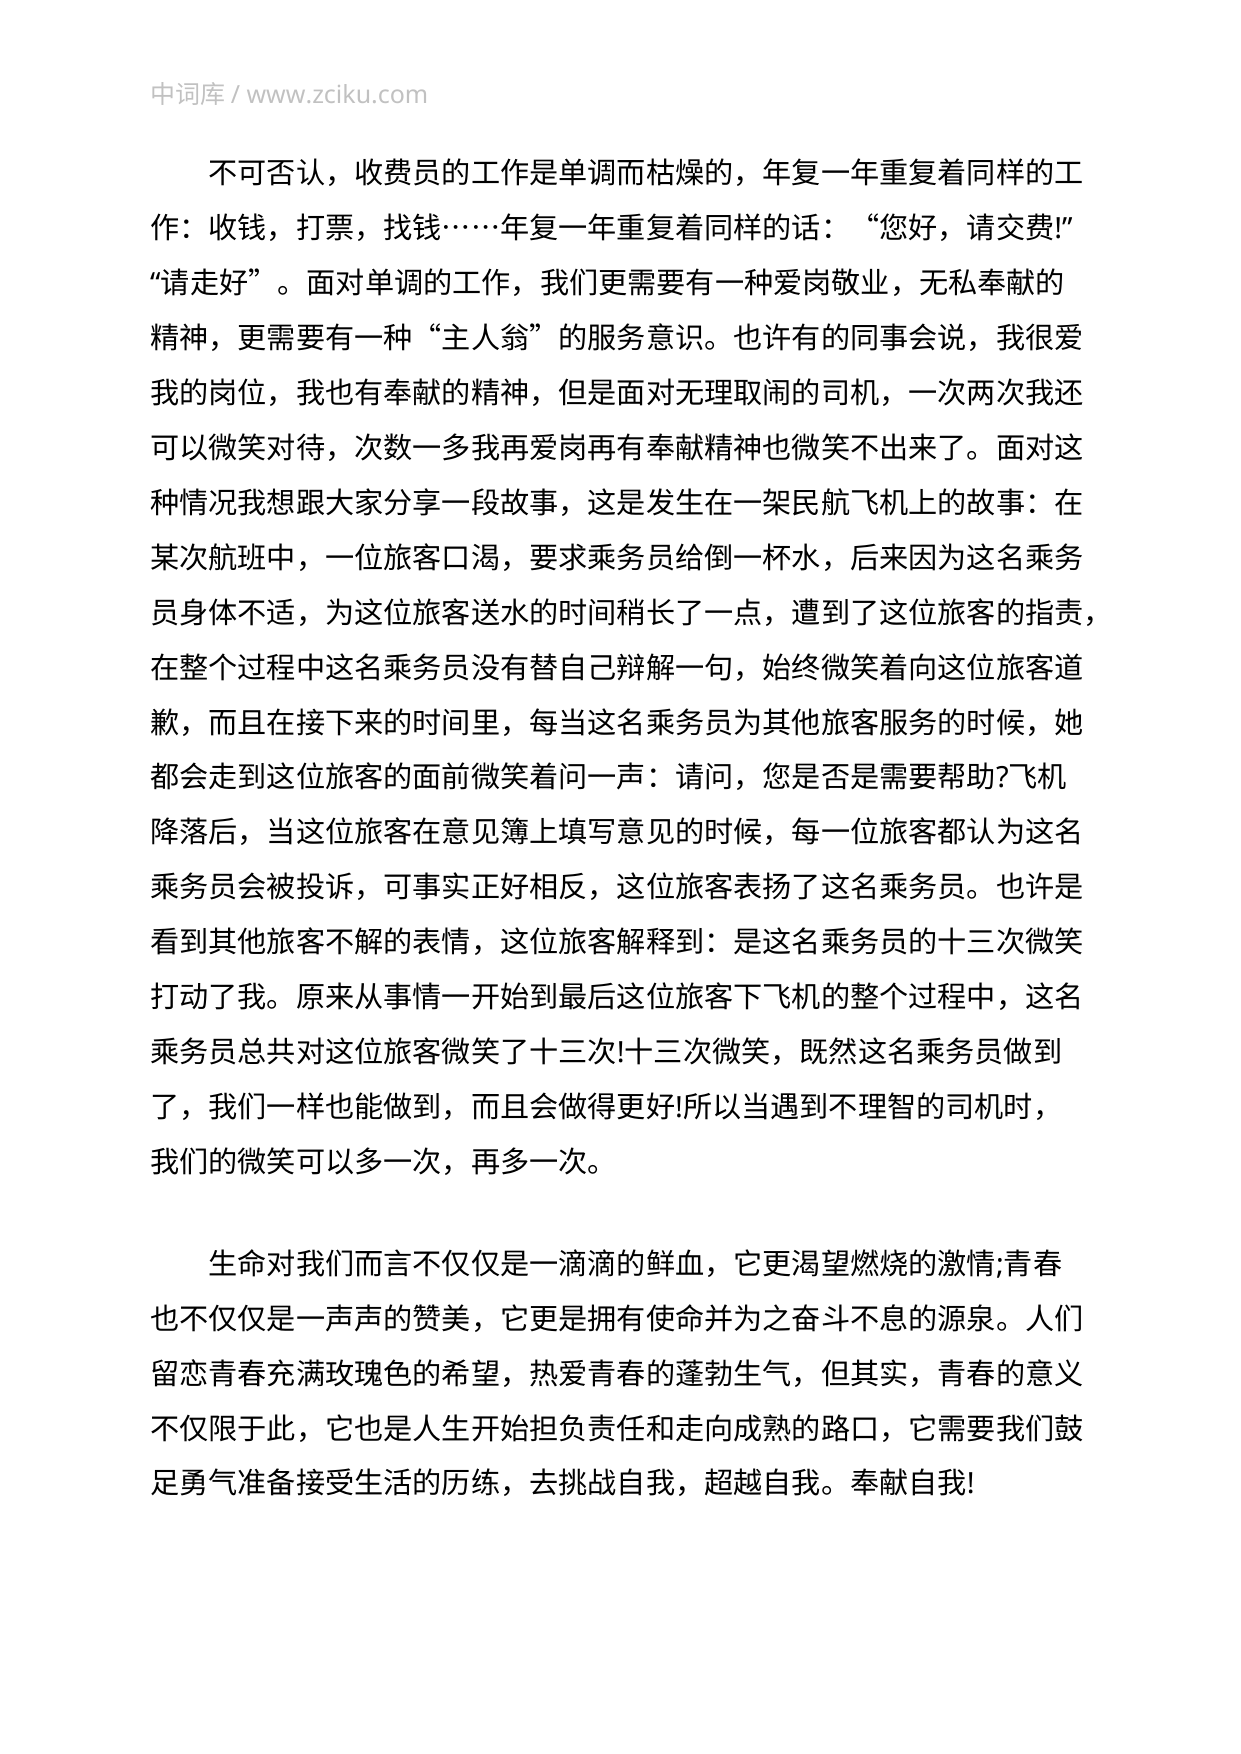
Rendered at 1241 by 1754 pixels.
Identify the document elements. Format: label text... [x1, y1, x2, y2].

text 不可否认，收费员的工作是单调而枯燥的，年复一年重复着同样的工作：收钱，打票，找钱……年复一年重复着同样的话：“您好，请交费!”“请走好”。面对单调的工作，我们更需要有一种爱岗敬业，无私奉献的精神，更需要有一种“主人翁”的服务意识。也许有的同事会说，我很爱我的岗位，我也有奉献的精神，但是面对无理取闹的司机，一次两次我还可以微笑对待，次数一多我再爱岗再有奉献精神也微笑不出来了。面对这种情况我想跟大家分享一段故事，这是发生在一架民航飞机上的故事：在某次航班中，一位旅客口渴，要求乘务员给倒一杯水，后来因为这名乘务员身体不适，为这位旅客送水的时间稍长了一点，遭到了这位旅客的指责，在整个过程中这名乘务员没有替自己辩解一句，始终微笑着向这位旅客道歉，而且在接下来的时间里，每当这名乘务员为其他旅客服务的时候，她都会走到这位旅客的面前微笑着问一声：请问，您是否是需要帮助?飞机降落后，当这位旅客在意见簿上填写意见的时候，每一位旅客都认为这名乘务员会被投诉，可事实正好相反，这位旅客表扬了这名乘务员。也许是看到其他旅客不解的表情，这位旅客解释到：是这名乘务员的十三次微笑打动了我。原来从事情一开始到最后这位旅客下飞机的整个过程中，这名乘务员总共对这位旅客微笑了十三次!十三次微笑，既然这名乘务员做到了，我们一样也能做到，而且会做得更好!所以当遇到不理智的司机时，我们的微笑可以多一次，再多一次。 [150, 150, 1090, 1181]
text 生命对我们而言不仅仅是一滴滴的鲜血，它更渴望燃烧的激情;青春也不仅仅是一声声的赞美，它更是拥有使命并为之奋斗不息的源泉。人们留恋青春充满玫瑰色的希望，热爱青春的蓬勃生气，但其实，青春的意义不仅限于此，它也是人生开始担负责任和走向成熟的路口，它需要我们鼓足勇气准备接受生活的历练，去挑战自我，超越自我。奉献自我! [150, 1240, 1090, 1502]
